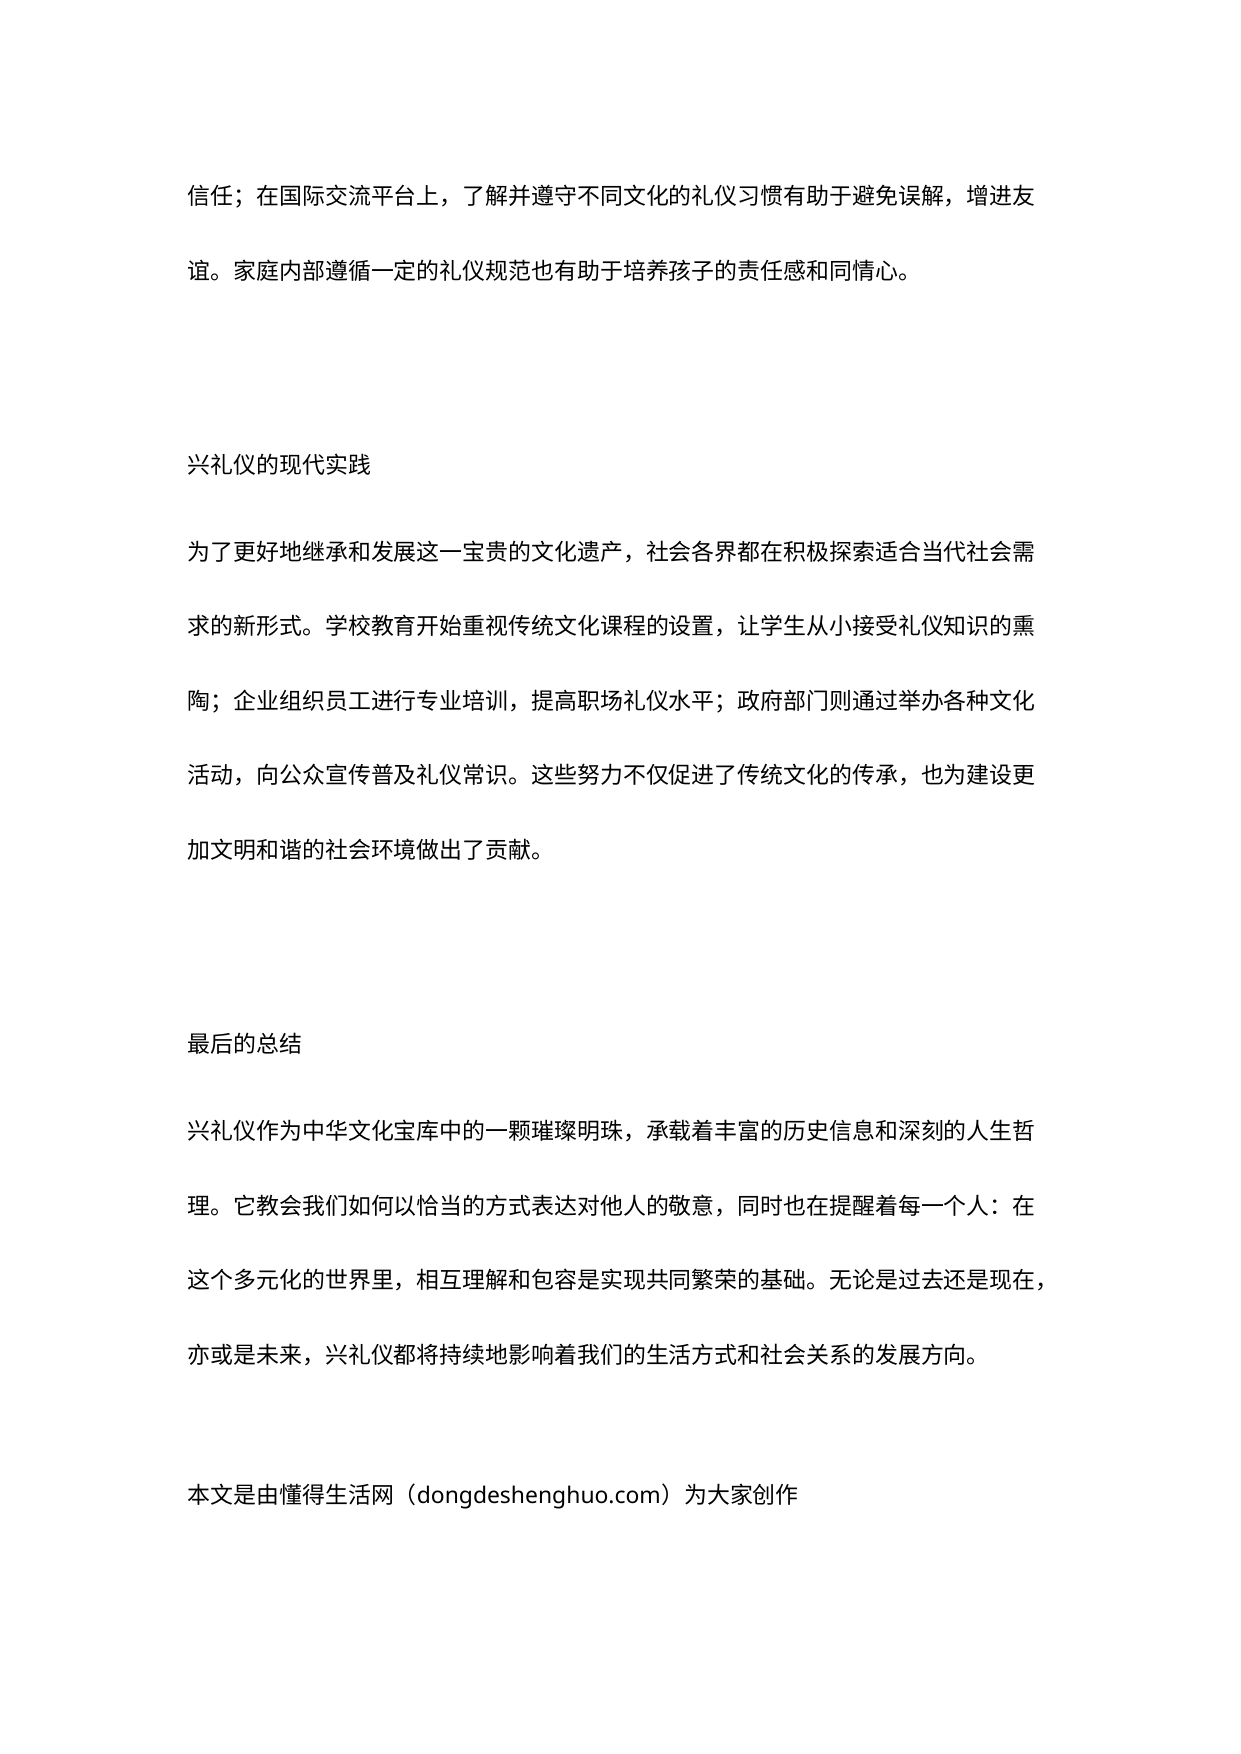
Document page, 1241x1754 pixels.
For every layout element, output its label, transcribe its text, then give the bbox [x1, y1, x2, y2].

text 本文是由懂得生活网（dongdeshenghuo.com）为大家创作 [187, 1462, 1053, 1527]
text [187, 162, 1053, 302]
text 兴礼仪作为中华文化宝库中的一颗璀璨明珠，承载着丰富的历史信息和深刻的人生哲理。它教会我们如何以恰当的方式表达对他人的敬意，同时也在提醒着每一个人：在这个多元化的世界里，相互理解和包容是实现共同繁荣的基础。无论是过去还是现在，亦或是未来，兴礼仪都将持续地影响着我们的生活方式和社会关系的发展方向。 [187, 1097, 1053, 1386]
text 最后的总结 [187, 1011, 1053, 1076]
text 为了更好地继承和发展这一宝贵的文化遗产，社会各界都在积极探索适合当代社会需求的新形式。学校教育开始重视传统文化课程的设置，让学生从小接受礼仪知识的熏陶；企业组织员工进行专业培训，提高职场礼仪水平；政府部门则通过举办各种文化活动，向公众宣传普及礼仪常识。这些努力不仅促进了传统文化的传承，也为建设更加文明和谐的社会环境做出了贡献。 [187, 517, 1053, 881]
text 兴礼仪的现代实践 [187, 431, 1053, 496]
